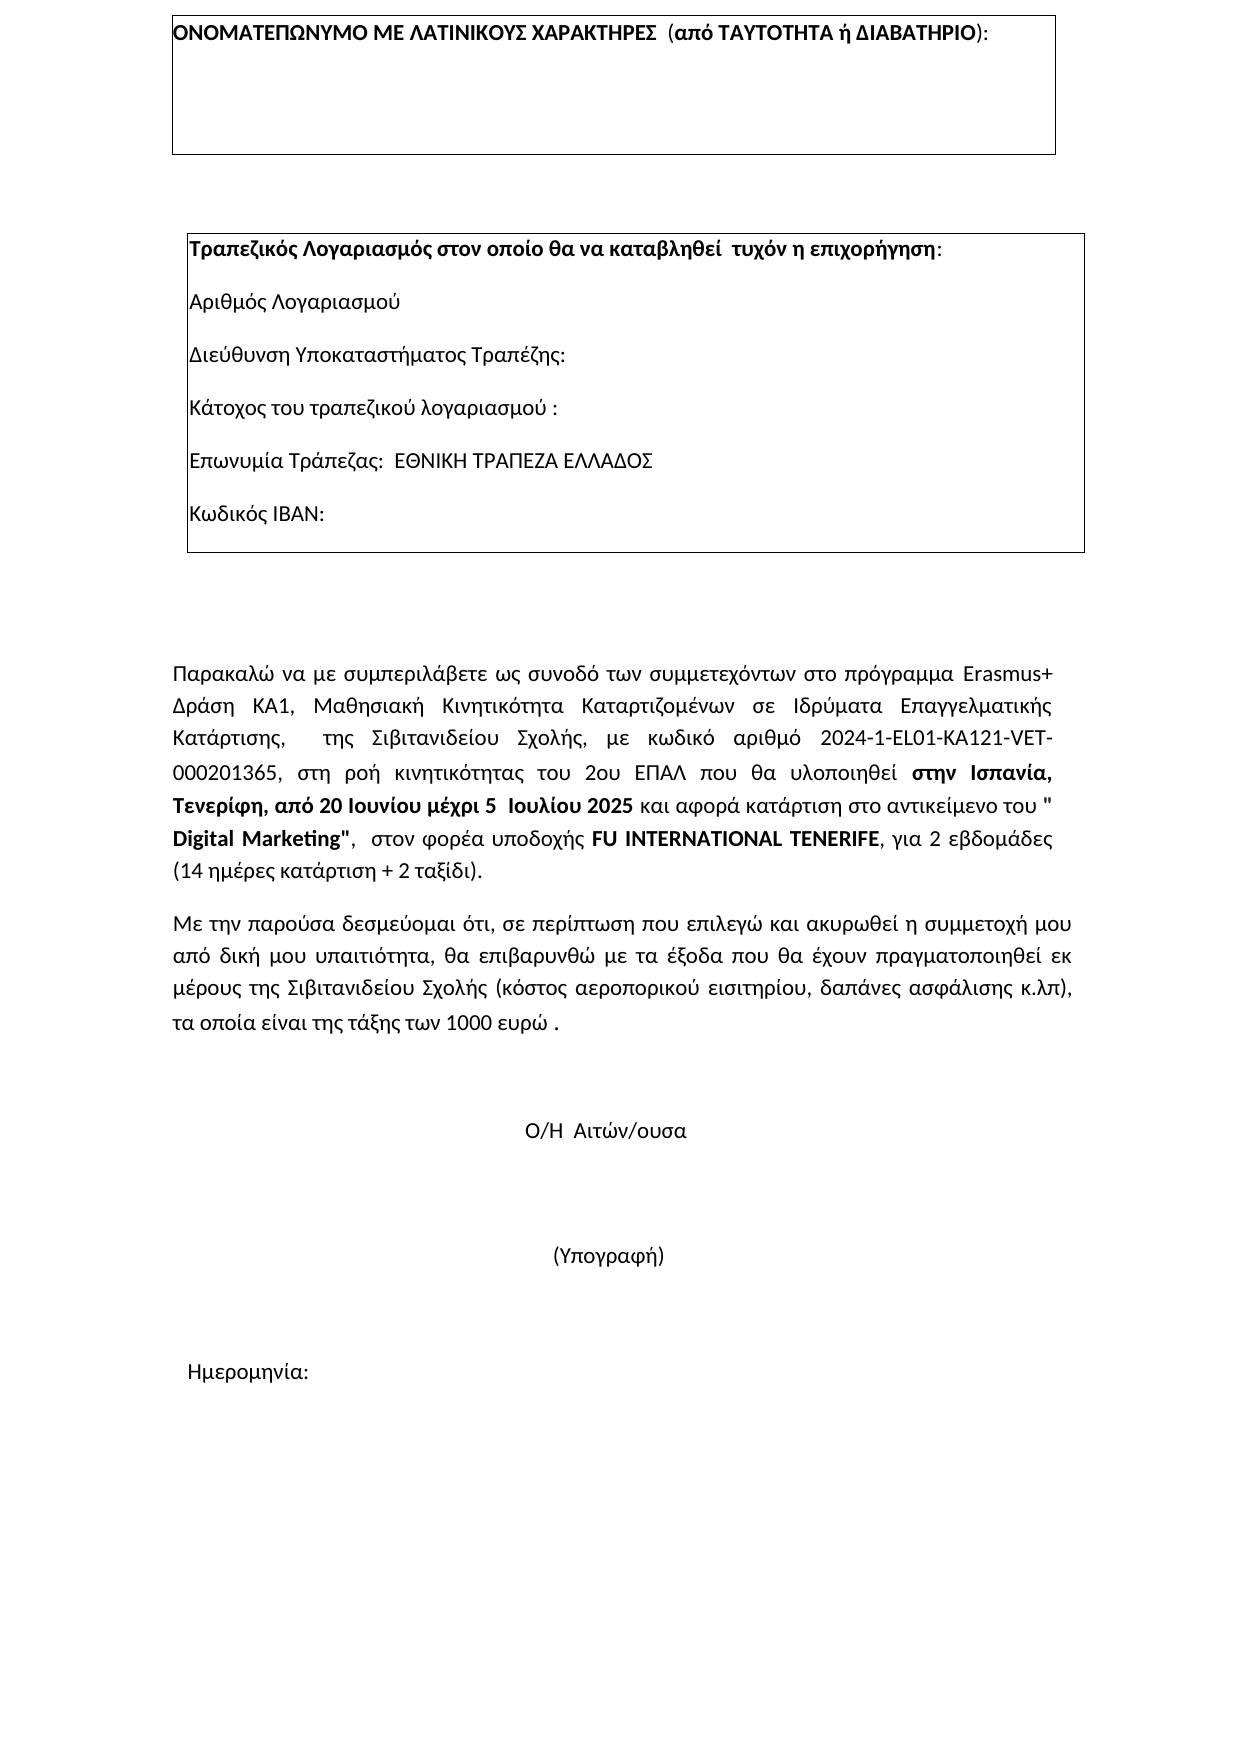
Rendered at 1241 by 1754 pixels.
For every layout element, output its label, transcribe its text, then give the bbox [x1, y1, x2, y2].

text Με την παρούσα δεσμεύομαι ότι, σε περίπτωση που επιλεγώ και ακυρωθεί η συμμετοχή μου από δική μου υπαιτιότητα, θα επιβαρυνθώ με τα έξοδα που θα έχουν πραγματοποιηθεί εκ μέρους της Σιβιτανιδείου Σχολής (κόστος αεροπορικού εισιτηρίου, δαπάνες ασφάλισης κ.λπ), τα οποία είναι της τάξης των 1000 ευρώ . [173, 909, 1073, 1037]
text Παρακαλώ να με συμπεριλάβετε ως συνοδό των συμμετεχόντων στο πρόγραμμα Erasmus+ Δράση ΚΑ1, Μαθησιακή Κινητικότητα Καταρτιζομένων σε Ιδρύματα Επαγγελματικής Κατάρτισης, της Σιβιτανιδείου Σχολής, με κωδικό αριθμό 2024-1-EL01-KA121-VET-000201365, στη ροή κινητικότητας του 2ου ΕΠΑΛ που θα υλοποιηθεί στην Ισπανία, Τενερίφη, από 20 Ιουνίου μέχρι 5 Ιουλίου 2025 και αφορά κατάρτιση στο αντικείμενο του " Digital Marketing", στον φορέα υποδοχής FU INTERNATIONAL ΤΕΝΕRIFE, για 2 εβδομάδες (14 ημέρες κατάρτιση + 2 ταξίδι). [173, 659, 1053, 884]
table_header Τραπεζικός Λογαριασμός στον οποίο θα να καταβληθεί τυχόν η επιχορήγηση: Αριθμός Λογαριασμού Διεύθυνση Υποκαταστήματος Τραπέζης: Κάτοχος του τραπεζικού λογαριασμού : Επωνυμία Τράπεζας: ΕΘΝΙΚΗ ΤΡΑΠΕΖΑ ΕΛΛΑΔΟΣ Κωδικός IBAN: [188, 234, 1084, 552]
text Ημερομηνία: [187, 1357, 1053, 1385]
text Ο/Η Αιτών/ουσα [84, 1116, 1053, 1144]
text ΟΝΟΜΑΤΕΠΩΝΥΜΟ ΜΕ ΛΑΤΙΝΙΚΟΥΣ ΧΑΡΑΚΤΗΡΕΣ (από ΤΑΥΤΟΤΗΤΑ ή ΔΙΑΒΑΤΗΡΙΟ): [173, 16, 1055, 46]
text (Υπογραφή) [84, 1241, 1053, 1269]
